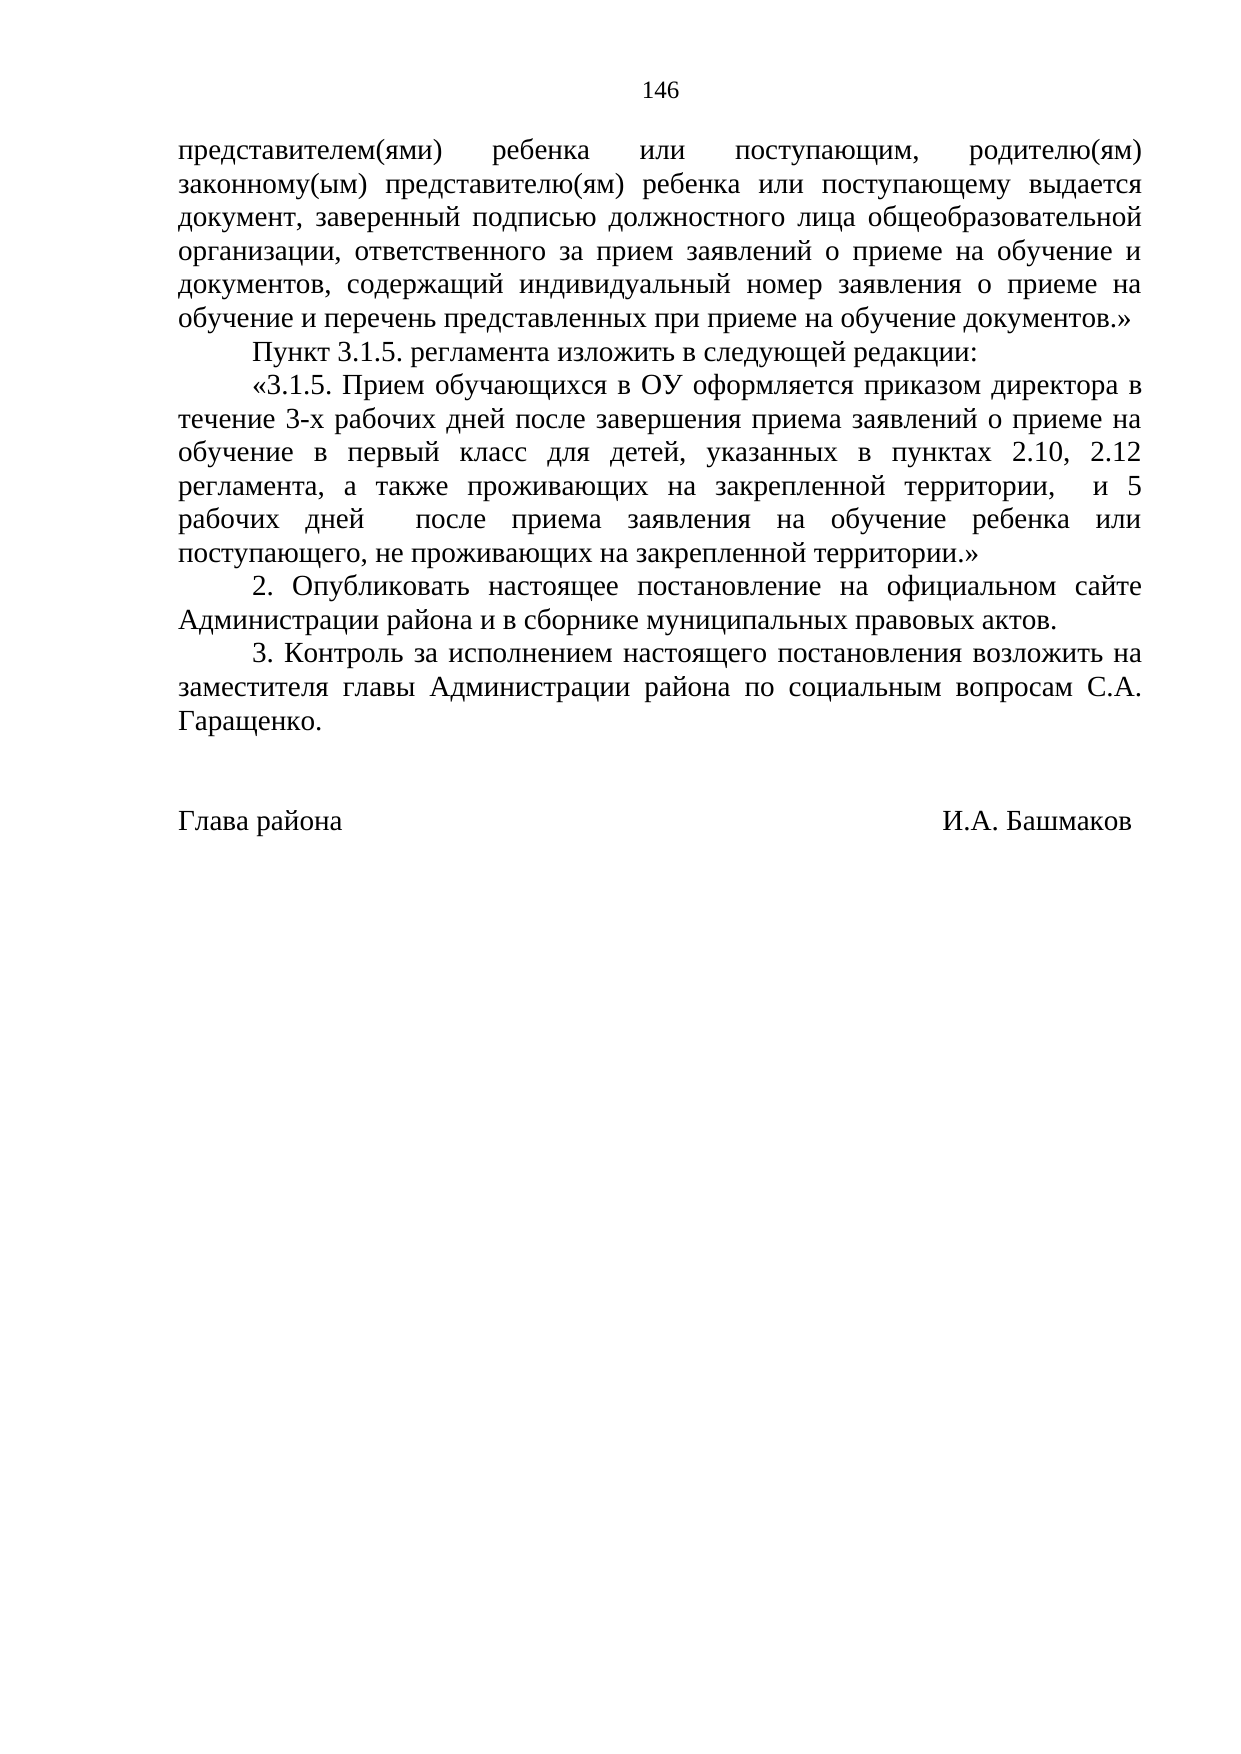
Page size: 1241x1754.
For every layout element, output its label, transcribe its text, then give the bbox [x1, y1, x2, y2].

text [178, 132, 1143, 334]
text Глава района И.А. Башмаков [178, 803, 1143, 837]
text Пункт 3.1.5. регламента изложить в следующей редакции: [178, 334, 1143, 367]
text 2. Опубликовать настоящее постановление на официальном сайте Администрации района и в сборнике муниципальных правовых актов. [178, 568, 1143, 636]
text 3. Контроль за исполнением настоящего постановления возложить на заместителя главы Администрации района по социальным вопросам С.А. Гаращенко. [178, 636, 1143, 736]
text «3.1.5. Прием обучающихся в ОУ оформляется приказом директора в течение 3-х рабочих дней после завершения приема заявлений о приеме на обучение в первый класс для детей, указанных в пунктах 2.10, 2.12 регламента, а также проживающих на закрепленной территории, и 5 рабочих дней после приема заявления на обучение ребенка или поступающего, не проживающих на закрепленной территории.» [178, 367, 1143, 568]
